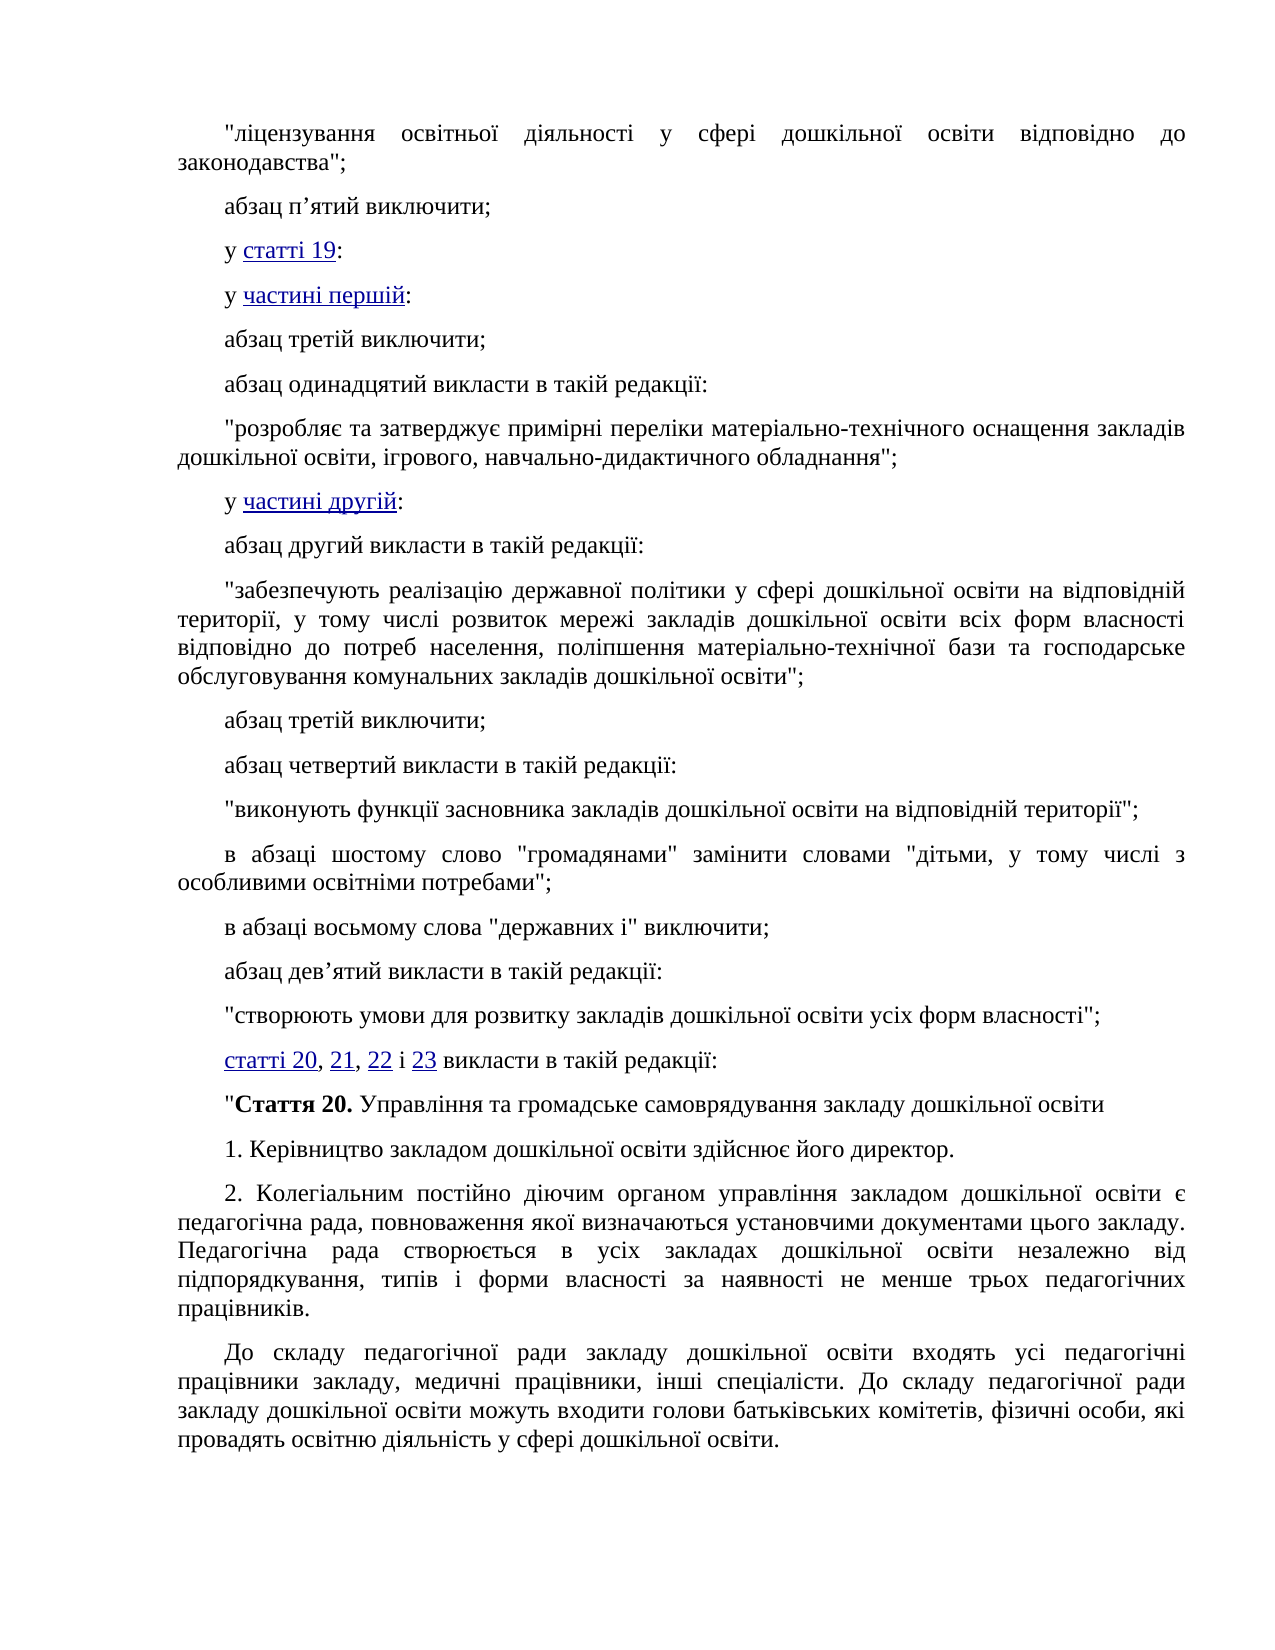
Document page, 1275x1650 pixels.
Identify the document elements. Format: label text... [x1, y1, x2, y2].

text "забезпечують реалізацію державної політики у сфері дошкільної освіти на відповідній території, у тому числі розвиток мережі закладів дошкільної освіти всіх форм власності відповідно до потреб населення, поліпшення матеріально-технічної бази та господарське обслуговування комунальних закладів дошкільної освіти"; [177, 575, 1186, 690]
text статті 20, 21, 22 і 23 викласти в такій редакції: [177, 1045, 1186, 1074]
text абзац третій виключити; [177, 706, 1186, 734]
text у статті 19: [177, 236, 1186, 264]
text абзац дев’ятий викласти в такій редакції: [177, 956, 1186, 985]
text в абзаці шостому слово "громадянами" замінити словами "дітьми, у тому числі з особливими освітніми потребами"; [177, 839, 1186, 896]
text абзац п’ятий виключити; [177, 191, 1186, 220]
text у частині другій: [177, 486, 1186, 515]
text абзац одинадцятий викласти в такій редакції: [177, 369, 1186, 397]
text 1. Керівництво закладом дошкільної освіти здійснює його директор. [177, 1134, 1186, 1162]
text абзац третій виключити; [177, 324, 1186, 353]
text в абзаці восьмому слова "державних і" виключити; [177, 912, 1186, 941]
text "ліцензування освітньої діяльності у сфері дошкільної освіти відповідно до законодавства"; [177, 118, 1186, 176]
text абзац четвертий викласти в такій редакції: [177, 750, 1186, 779]
text "виконують функції засновника закладів дошкільної освіти на відповідній території"; [177, 794, 1186, 823]
text 2. Колегіальним постійно діючим органом управління закладом дошкільної освіти є педагогічна рада, повноваження якої визначаються установчими документами цього закладу. Педагогічна рада створюється в усіх закладах дошкільної освіти незалежно від підпорядкування, типів і форми власності за наявності не менше трьох педагогічних працівників. [177, 1178, 1186, 1322]
text До складу педагогічної ради закладу дошкільної освіти входять усі педагогічні працівники закладу, медичні працівники, інші спеціалісти. До складу педагогічної ради закладу дошкільної освіти можуть входити голови батьківських комітетів, фізичні особи, які провадять освітню діяльність у сфері дошкільної освіти. [177, 1337, 1186, 1452]
text "Стаття 20. Управління та громадське самоврядування закладу дошкільної освіти [177, 1089, 1186, 1118]
text "розробляє та затверджує примірні переліки матеріально-технічного оснащення закладів дошкільної освіти, ігрового, навчально-дидактичного обладнання"; [177, 413, 1186, 471]
text у частині першій: [177, 280, 1186, 309]
text абзац другий викласти в такій редакції: [177, 531, 1186, 559]
text "створюють умови для розвитку закладів дошкільної освіти усіх форм власності"; [177, 1001, 1186, 1029]
